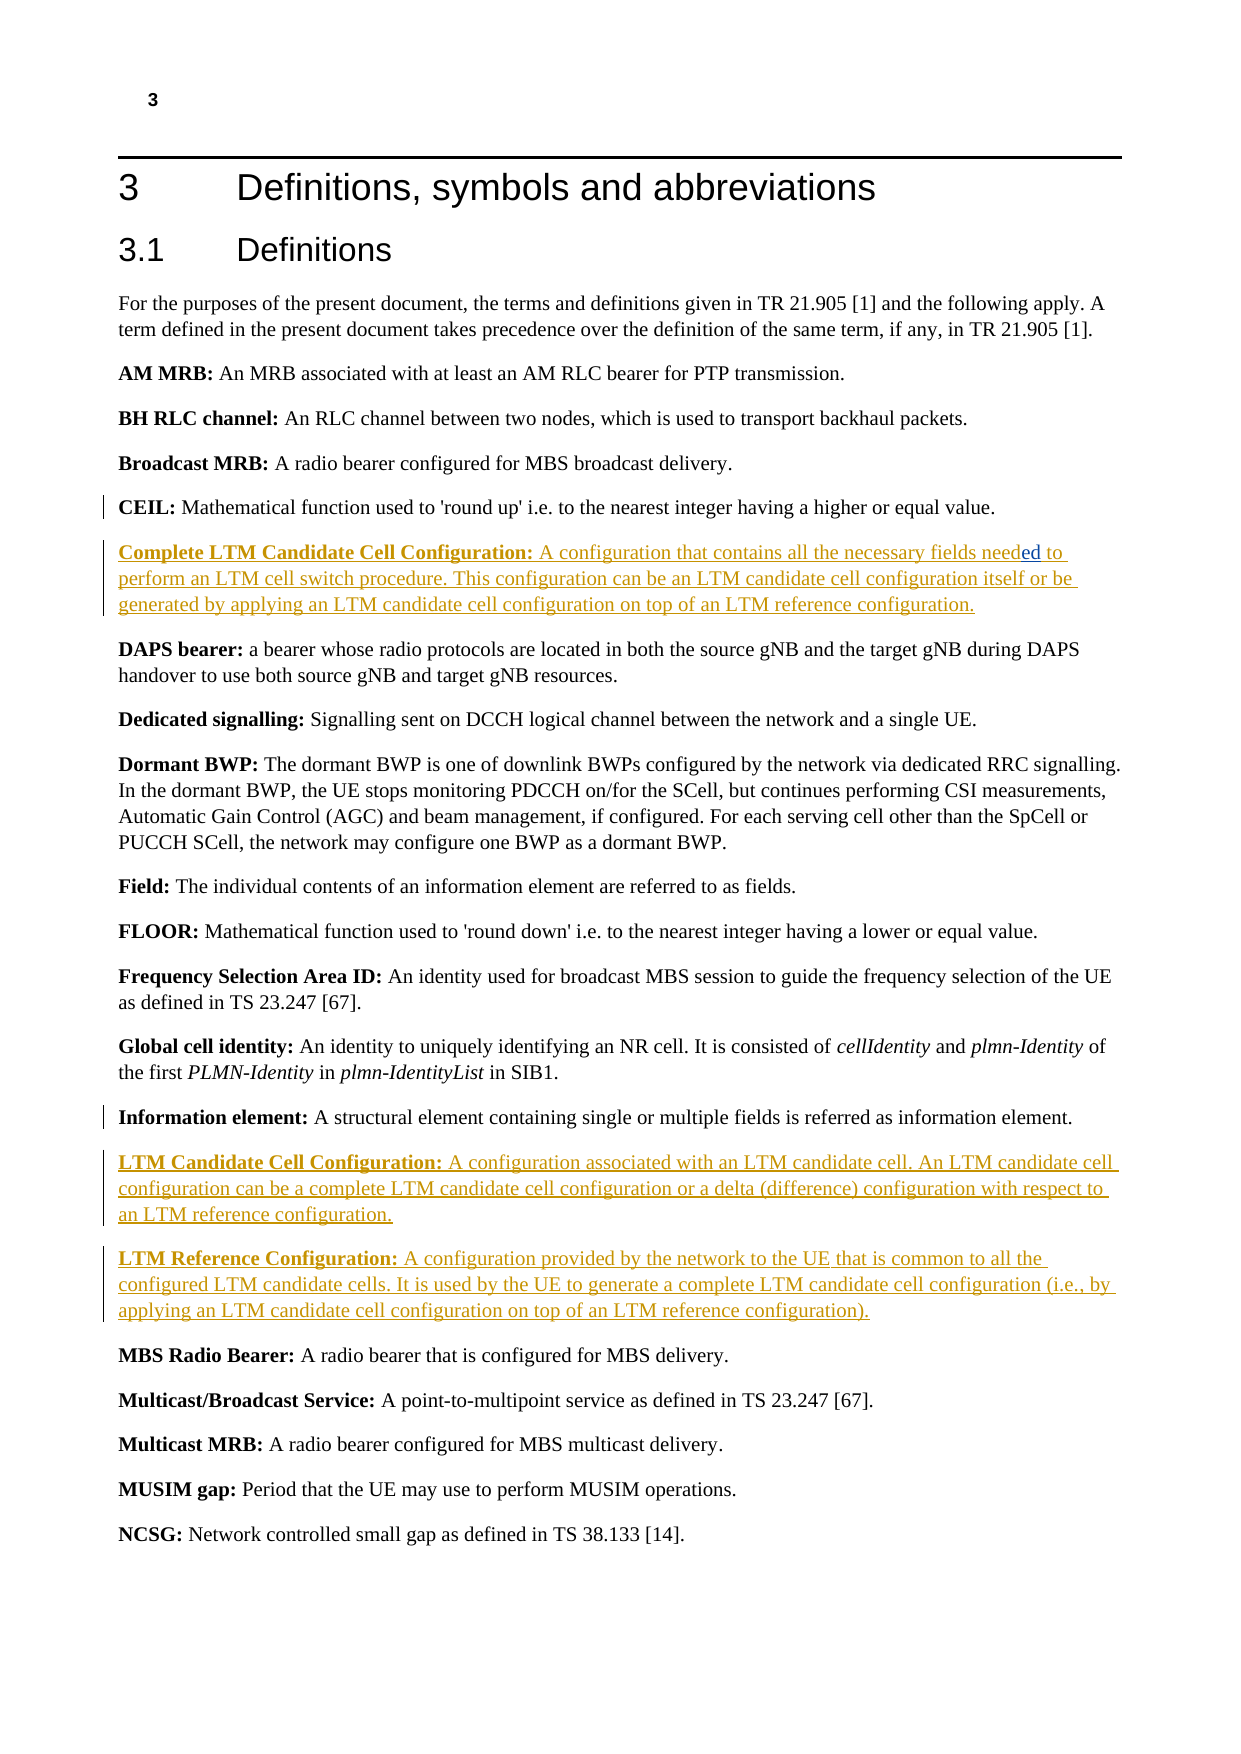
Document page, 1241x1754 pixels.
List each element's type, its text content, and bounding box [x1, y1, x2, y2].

text Multicast/Broadcast Service: A point-to-multipoint service as defined in TS 23.247 [67]. [118, 1387, 1122, 1412]
text AM MRB: An MRB associated with at least an AM RLC bearer for PTP transmission. [118, 361, 1122, 385]
text BH RLC channel: An RLC channel between two nodes, which is used to transport backhaul packets. [118, 406, 1122, 430]
text Information element: A structural element containing single or multiple fields is referred as information element. [118, 1105, 1122, 1129]
text Global cell identity: An identity to uniquely identifying an NR cell. It is consisted of cellIdentity and plmn-Identity of the first PLMN-Identity in plmn-IdentityList in SIB1. [118, 1034, 1122, 1084]
text For the purposes of the present document, the terms and definitions given in TR 21.905 [1] and the following apply. A term defined in the present document takes precedence over the definition of the same term, if any, in TR 21.905 [1]. [118, 291, 1122, 341]
text Frequency Selection Area ID: An identity used for broadcast MBS session to guide the frequency selection of the UE as defined in TS 23.247 [67]. [118, 964, 1122, 1014]
text FLOOR: Mathematical function used to 'round down' i.e. to the nearest integer having a lower or equal value. [118, 919, 1122, 943]
text Dormant BWP: The dormant BWP is one of downlink BWPs configured by the network via dedicated RRC signalling. In the dormant BWP, the UE stops monitoring PDCCH on/for the SCell, but continues performing CSI measurements, Automatic Gain Control (AGC) and beam management, if configured. For each serving cell other than the SpCell or PUCCH SCell, the network may configure one BWP as a dormant BWP. [118, 752, 1122, 854]
text Multicast MRB: A radio bearer configured for MBS multicast delivery. [118, 1432, 1122, 1456]
text NCSG: Network controlled small gap as defined in TS 38.133 [14]. [118, 1522, 1122, 1546]
subtitle 3 Definitions, symbols and abbreviations [118, 159, 1122, 208]
text Broadcast MRB: A radio bearer configured for MBS broadcast delivery. [118, 451, 1122, 475]
text Dedicated signalling: Signalling sent on DCCH logical channel between the network and a single UE. [118, 707, 1122, 731]
text Field: The individual contents of an information element are referred to as fields. [118, 874, 1122, 898]
subtitle 3.1 Definitions [118, 230, 1122, 269]
text MBS Radio Bearer: A radio bearer that is configured for MBS delivery. [118, 1343, 1122, 1367]
text CEIL: Mathematical function used to 'round up' i.e. to the nearest integer having a higher or equal value. [118, 495, 1122, 519]
text MUSIM gap: Period that the UE may use to perform MUSIM operations. [118, 1477, 1122, 1501]
text DAPS bearer: a bearer whose radio protocols are located in both the source gNB and the target gNB during DAPS handover to use both source gNB and target gNB resources. [118, 637, 1122, 687]
